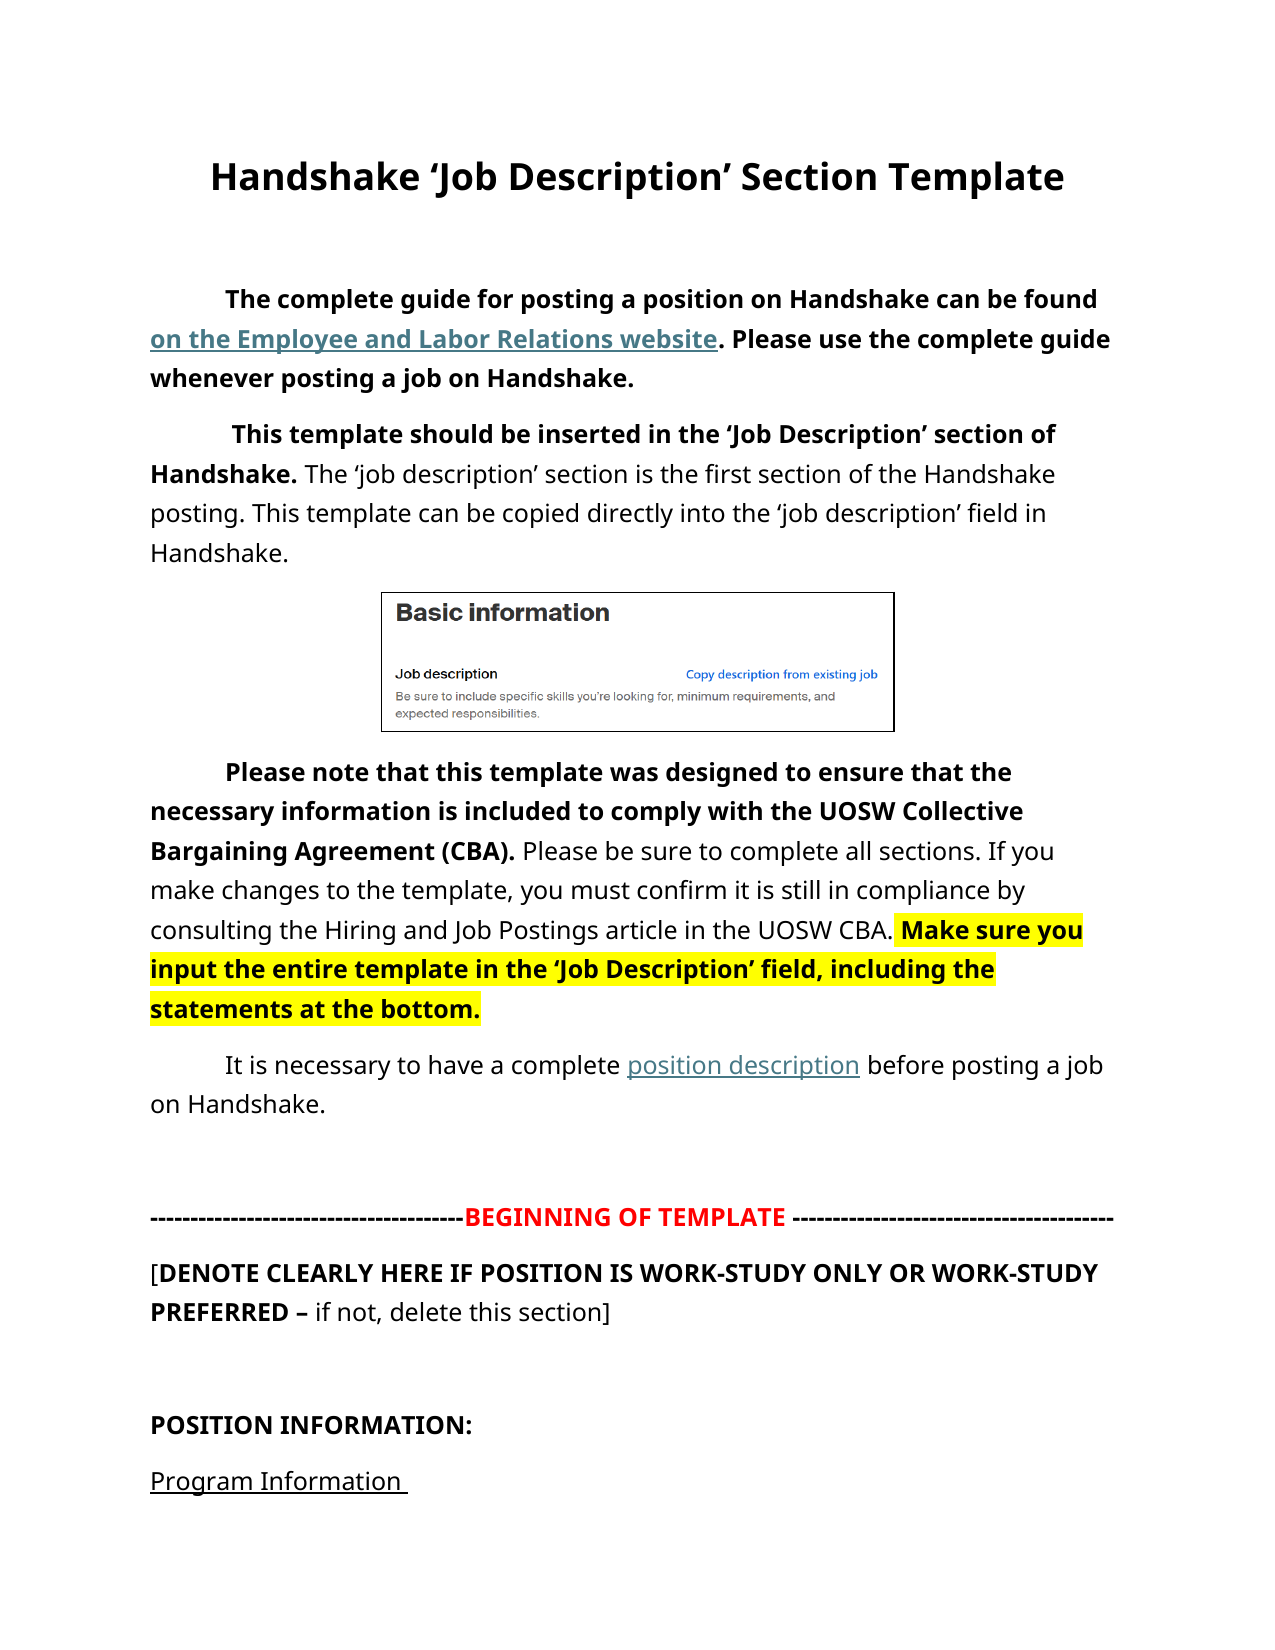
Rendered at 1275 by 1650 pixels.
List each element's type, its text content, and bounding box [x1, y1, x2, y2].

text The complete guide for posting a position on Handshake can be found on the Employee and Labor Relations website. Please use the complete guide whenever posting a job on Handshake. [150, 282, 1125, 395]
text It is necessary to have a complete position description before posting a job on Handshake. [150, 1048, 1125, 1121]
text Program Information [150, 1463, 1125, 1497]
text Handshake ‘Job Description’ Section Template [150, 150, 1125, 201]
text This template should be inserted in the ‘Job Description’ section of Handshake. The ‘job description’ section is the first section of the Handshake posting. This template can be copied directly into the ‘job description’ field in Handshake. [150, 417, 1125, 569]
text POSITION INFORMATION: [150, 1407, 1125, 1441]
text ---------------------------------------BEGINNING OF TEMPLATE ---------------------------------------- [150, 1199, 1125, 1233]
picture [382, 593, 893, 731]
text Please note that this template was designed to ensure that the necessary information is included to comply with the UOSW Collective Bargaining Agreement (CBA). Please be sure to complete all sections. If you make changes to the template, you must confirm it is still in compliance by consulting the Hiring and Job Postings article in the UOSW CBA. Make sure you input the entire template in the ‘Job Description’ field, including the statements at the bottom. [150, 754, 1125, 1026]
text [DENOTE CLEARLY HERE IF POSITION IS WORK-STUDY ONLY OR WORK-STUDY PREFERRED – if not, delete this section] [150, 1256, 1125, 1329]
